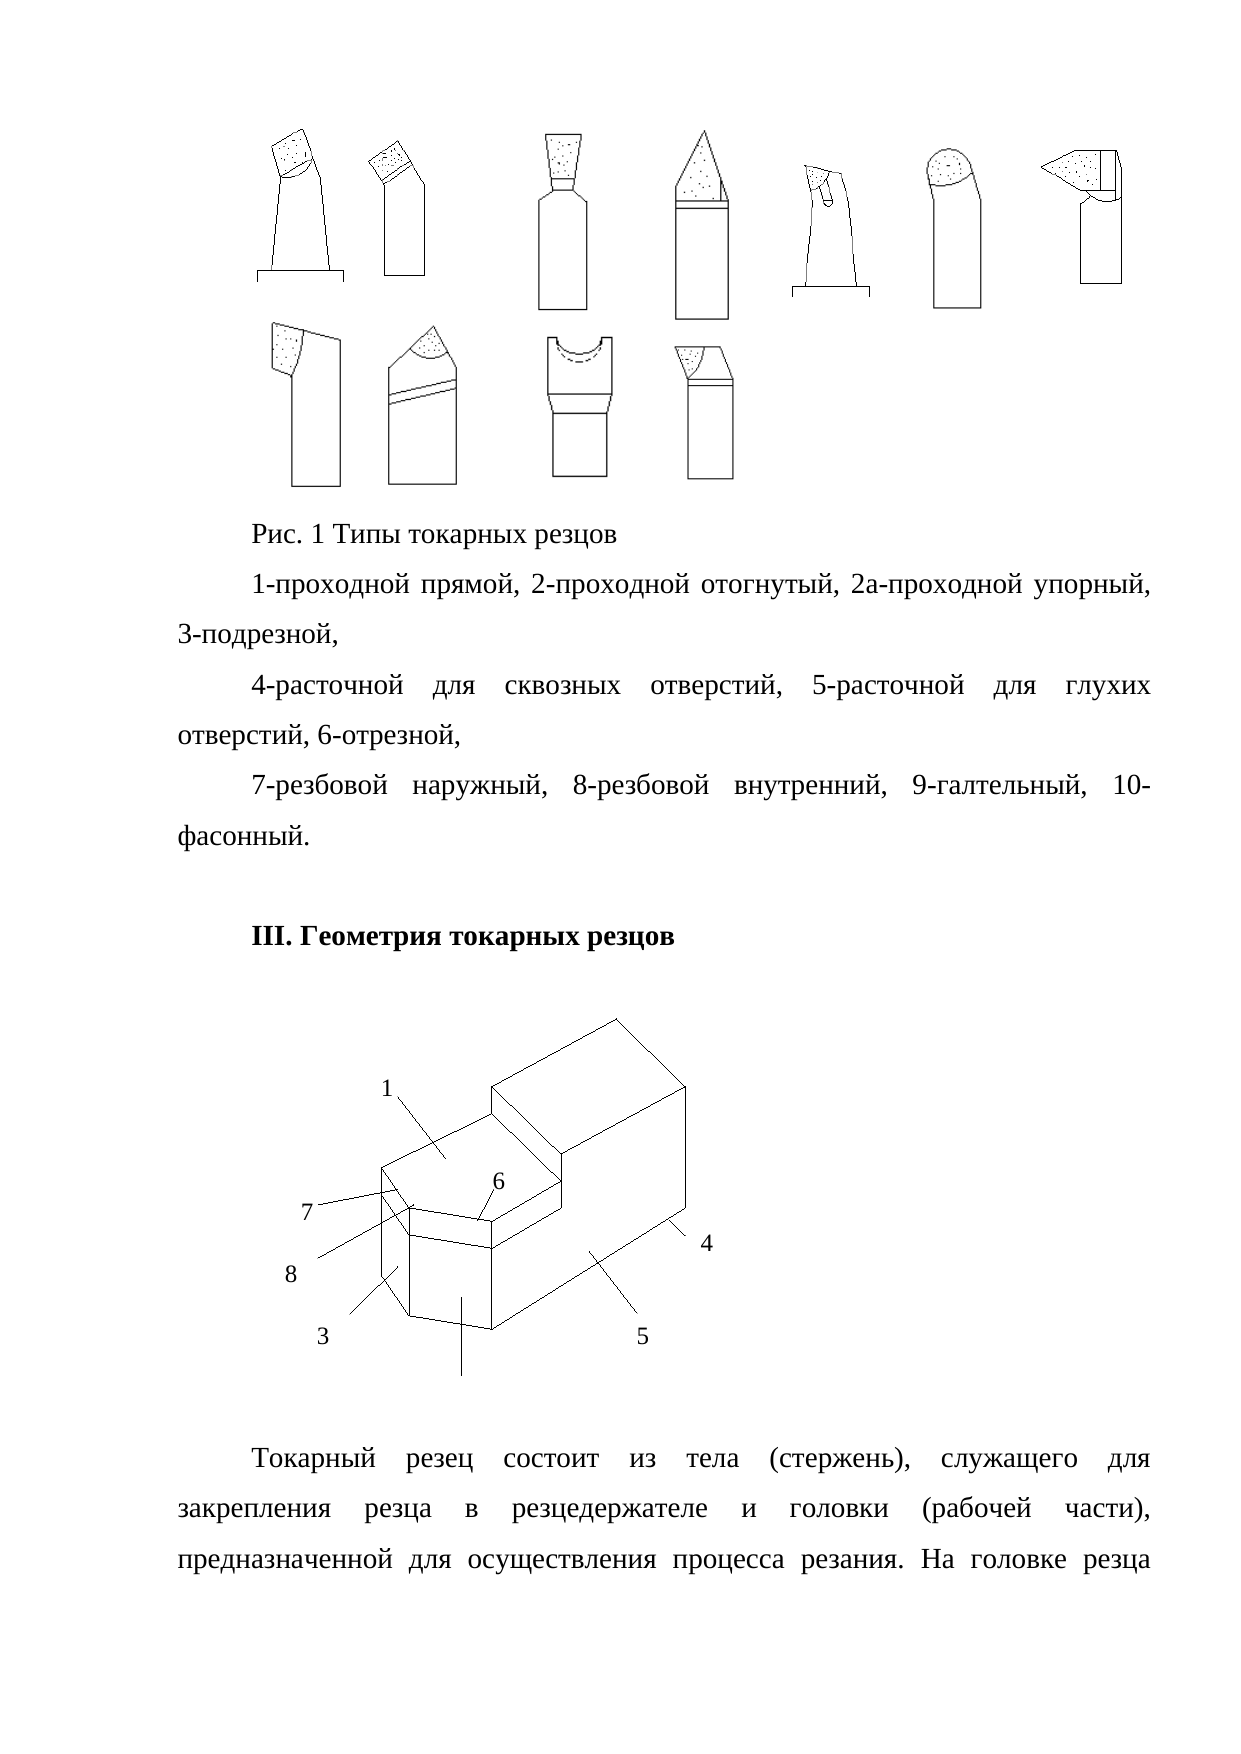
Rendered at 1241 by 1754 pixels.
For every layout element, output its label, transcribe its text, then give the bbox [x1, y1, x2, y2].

text 7-резбовой наружный, 8-резбовой внутренний, 9-галтельный, 10-фасонный. [177, 767, 1152, 851]
picture [514, 319, 637, 499]
text III. Геометрия токарных резцов [177, 918, 1152, 952]
text 1-проходной прямой, 2-проходной отогнутый, 2а-проходной упорный, 3-подрезной, [177, 566, 1152, 650]
picture [251, 304, 481, 502]
picture [664, 338, 757, 494]
picture [902, 136, 997, 322]
picture [527, 118, 601, 317]
text 4-расточной для сквозных отверстий, 5-расточной для глухих отверстий, 6-отрезной, [177, 667, 1152, 751]
picture [777, 155, 876, 306]
picture [251, 118, 445, 290]
picture [1027, 136, 1133, 289]
text Рис. 1 Типы токарных резцов [177, 516, 1152, 549]
picture [664, 118, 739, 326]
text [177, 1440, 1152, 1574]
